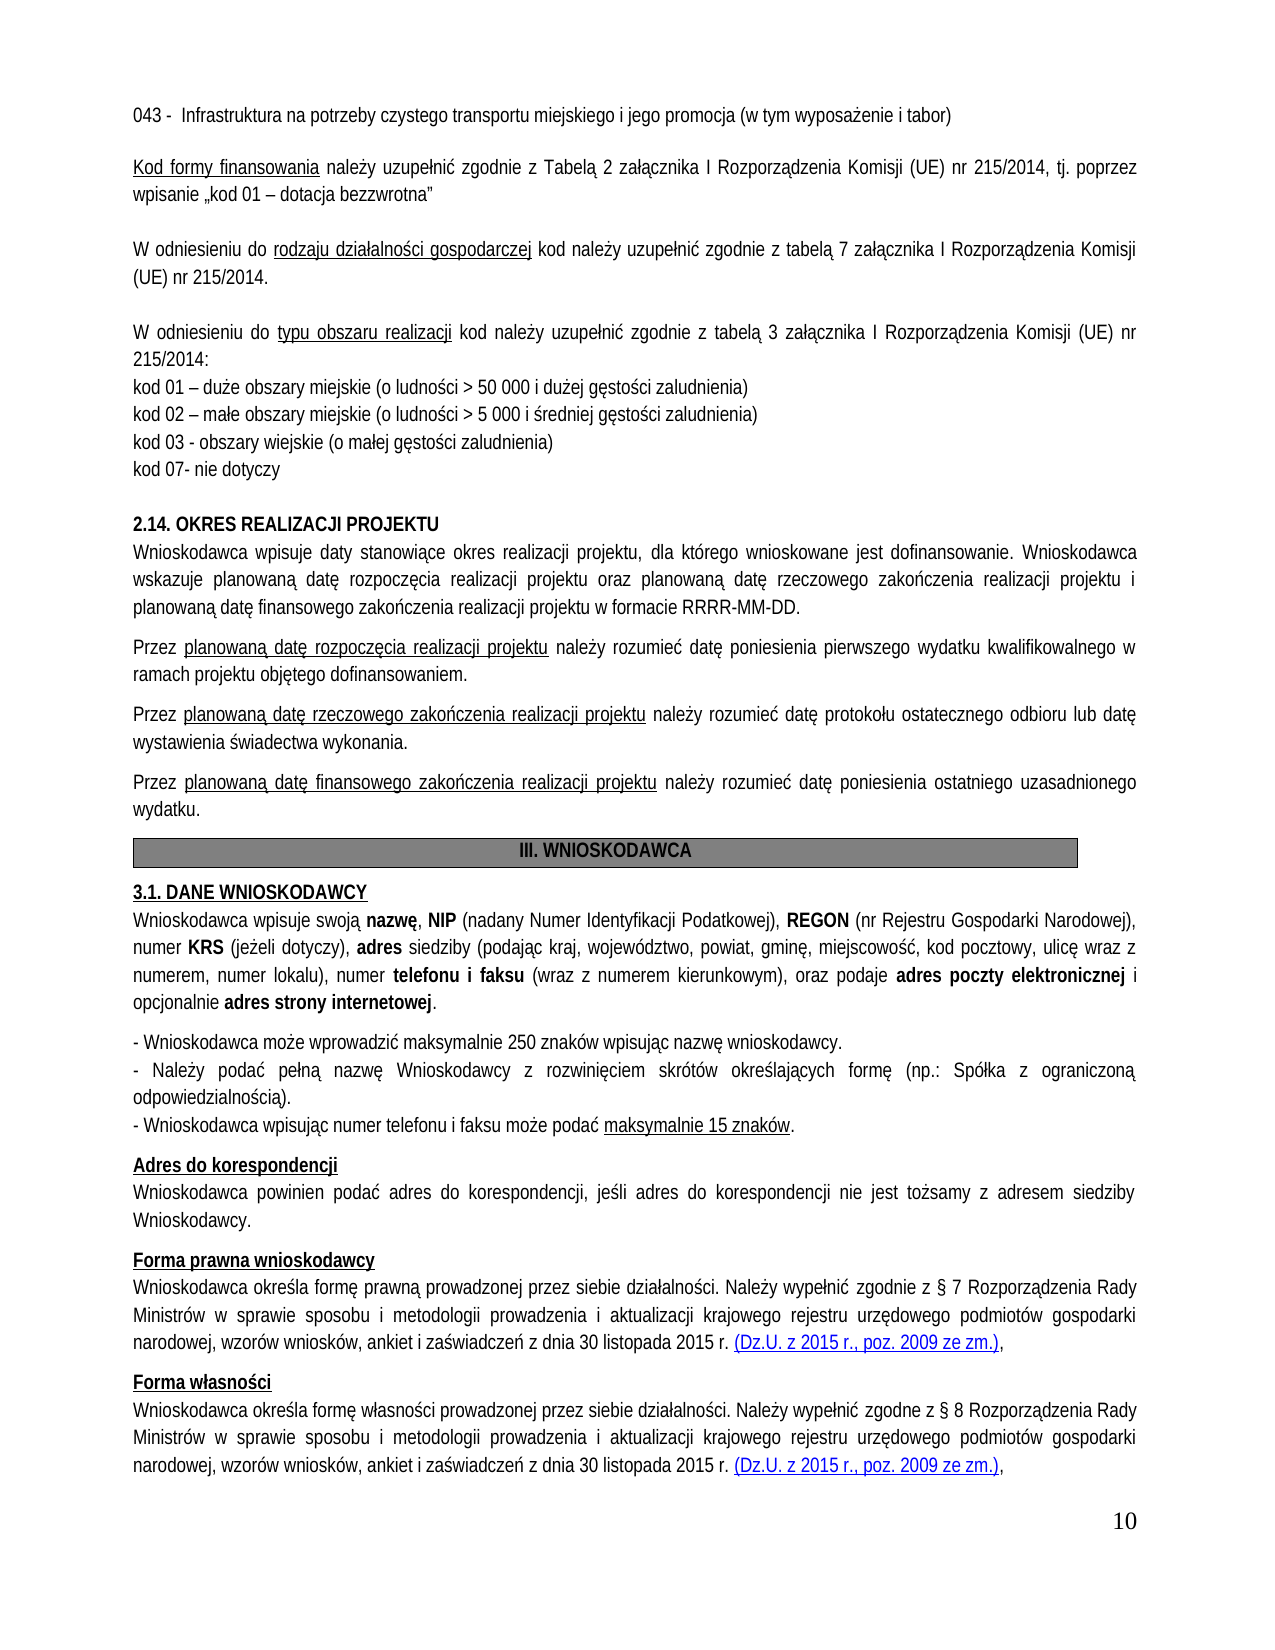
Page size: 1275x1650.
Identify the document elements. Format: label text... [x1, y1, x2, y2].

table_header III. WNIOSKODAWCA [134, 839, 1077, 867]
text W odniesieniu do rodzaju działalności gospodarczej kod należy uzupełnić zgodnie z tabelą 7 załącznika I Rozporządzenia Komisji (UE) nr 215/2014. [133, 237, 1137, 289]
text Kod formy finansowania należy uzupełnić zgodnie z Tabelą 2 załącznika I Rozporządzenia Komisji (UE) nr 215/2014, tj. poprzez wpisanie „kod 01 – dotacja bezzwrotna” [133, 155, 1137, 206]
text Wnioskodawca określa formę prawną prowadzonej przez siebie działalności. Należy wypełnić zgodnie z § 7 Rozporządzenia Rady Ministrów w sprawie sposobu i metodologii prowadzenia i aktualizacji krajowego rejestru urzędowego podmiotów gospodarki narodowej, wzorów wniosków, ankiet i zaświadczeń z dnia 30 listopada 2015 r. (Dz.U. z 2015 r., poz. 2009 ze zm.), [133, 1275, 1137, 1354]
text Wnioskodawca wpisuje daty stanowiące okres realizacji projektu, dla którego wnioskowane jest dofinansowanie. Wnioskodawca wskazuje planowaną datę rozpoczęcia realizacji projektu oraz planowaną datę rzeczowego zakończenia realizacji projektu i planowaną datę finansowego zakończenia realizacji projektu w formacie RRRR-MM-DD. [133, 540, 1137, 619]
text Forma własności [133, 1370, 1137, 1394]
text - Wnioskodawca wpisując numer telefonu i faksu może podać maksymalnie 15 znaków. [133, 1113, 1137, 1137]
text Przez planowaną datę rzeczowego zakończenia realizacji projektu należy rozumieć datę protokołu ostatecznego odbioru lub datę wystawienia świadectwa wykonania. [133, 702, 1137, 754]
text 3.1. DANE WNIOSKODAWCY [133, 880, 1137, 904]
text Forma prawna wnioskodawcy [133, 1248, 1137, 1272]
text 043 - Infrastruktura na potrzeby czystego transportu miejskiego i jego promocja (w tym wyposażenie i tabor) [133, 103, 1137, 127]
text - Należy podać pełną nazwę Wnioskodawcy z rozwinięciem skrótów określających formę (np.: Spółka z ograniczoną odpowiedzialnością). [133, 1058, 1137, 1109]
text Przez planowaną datę finansowego zakończenia realizacji projektu należy rozumieć datę poniesienia ostatniego uzasadnionego wydatku. [133, 770, 1137, 821]
text Wnioskodawca powinien podać adres do korespondencji, jeśli adres do korespondencji nie jest tożsamy z adresem siedziby Wnioskodawcy. [133, 1180, 1137, 1232]
text kod 01 – duże obszary miejskie (o ludności > 50 000 i dużej gęstości zaludnienia) [133, 375, 1137, 399]
text kod 02 – małe obszary miejskie (o ludności > 5 000 i średniej gęstości zaludnienia) [133, 402, 1137, 426]
text Wnioskodawca wpisuje swoją nazwę, NIP (nadany Numer Identyfikacji Podatkowej), REGON (nr Rejestru Gospodarki Narodowej), numer KRS (jeżeli dotyczy), adres siedziby (podając kraj, województwo, powiat, gminę, miejscowość, kod pocztowy, ulicę wraz z numerem, numer lokalu), numer telefonu i faksu (wraz z numerem kierunkowym), oraz podaje adres poczty elektronicznej i opcjonalnie adres strony internetowej. [133, 908, 1137, 1014]
text Przez planowaną datę rozpoczęcia realizacji projektu należy rozumieć datę poniesienia pierwszego wydatku kwalifikowalnego w ramach projektu objętego dofinansowaniem. [133, 635, 1137, 686]
text kod 03 - obszary wiejskie (o małej gęstości zaludnienia) [133, 430, 1137, 454]
text kod 07- nie dotyczy [133, 457, 1137, 481]
text Adres do korespondencji [133, 1153, 1137, 1177]
text 2.14. OKRES REALIZACJI PROJEKTU [133, 512, 1137, 536]
text - Wnioskodawca może wprowadzić maksymalnie 250 znaków wpisując nazwę wnioskodawcy. [133, 1030, 1137, 1054]
text W odniesieniu do typu obszaru realizacji kod należy uzupełnić zgodnie z tabelą 3 załącznika I Rozporządzenia Komisji (UE) nr 215/2014: [133, 320, 1137, 371]
text Wnioskodawca określa formę własności prowadzonej przez siebie działalności. Należy wypełnić zgodne z § 8 Rozporządzenia Rady Ministrów w sprawie sposobu i metodologii prowadzenia i aktualizacji krajowego rejestru urzędowego podmiotów gospodarki narodowej, wzorów wniosków, ankiet i zaświadczeń z dnia 30 listopada 2015 r. (Dz.U. z 2015 r., poz. 2009 ze zm.), [133, 1398, 1137, 1477]
